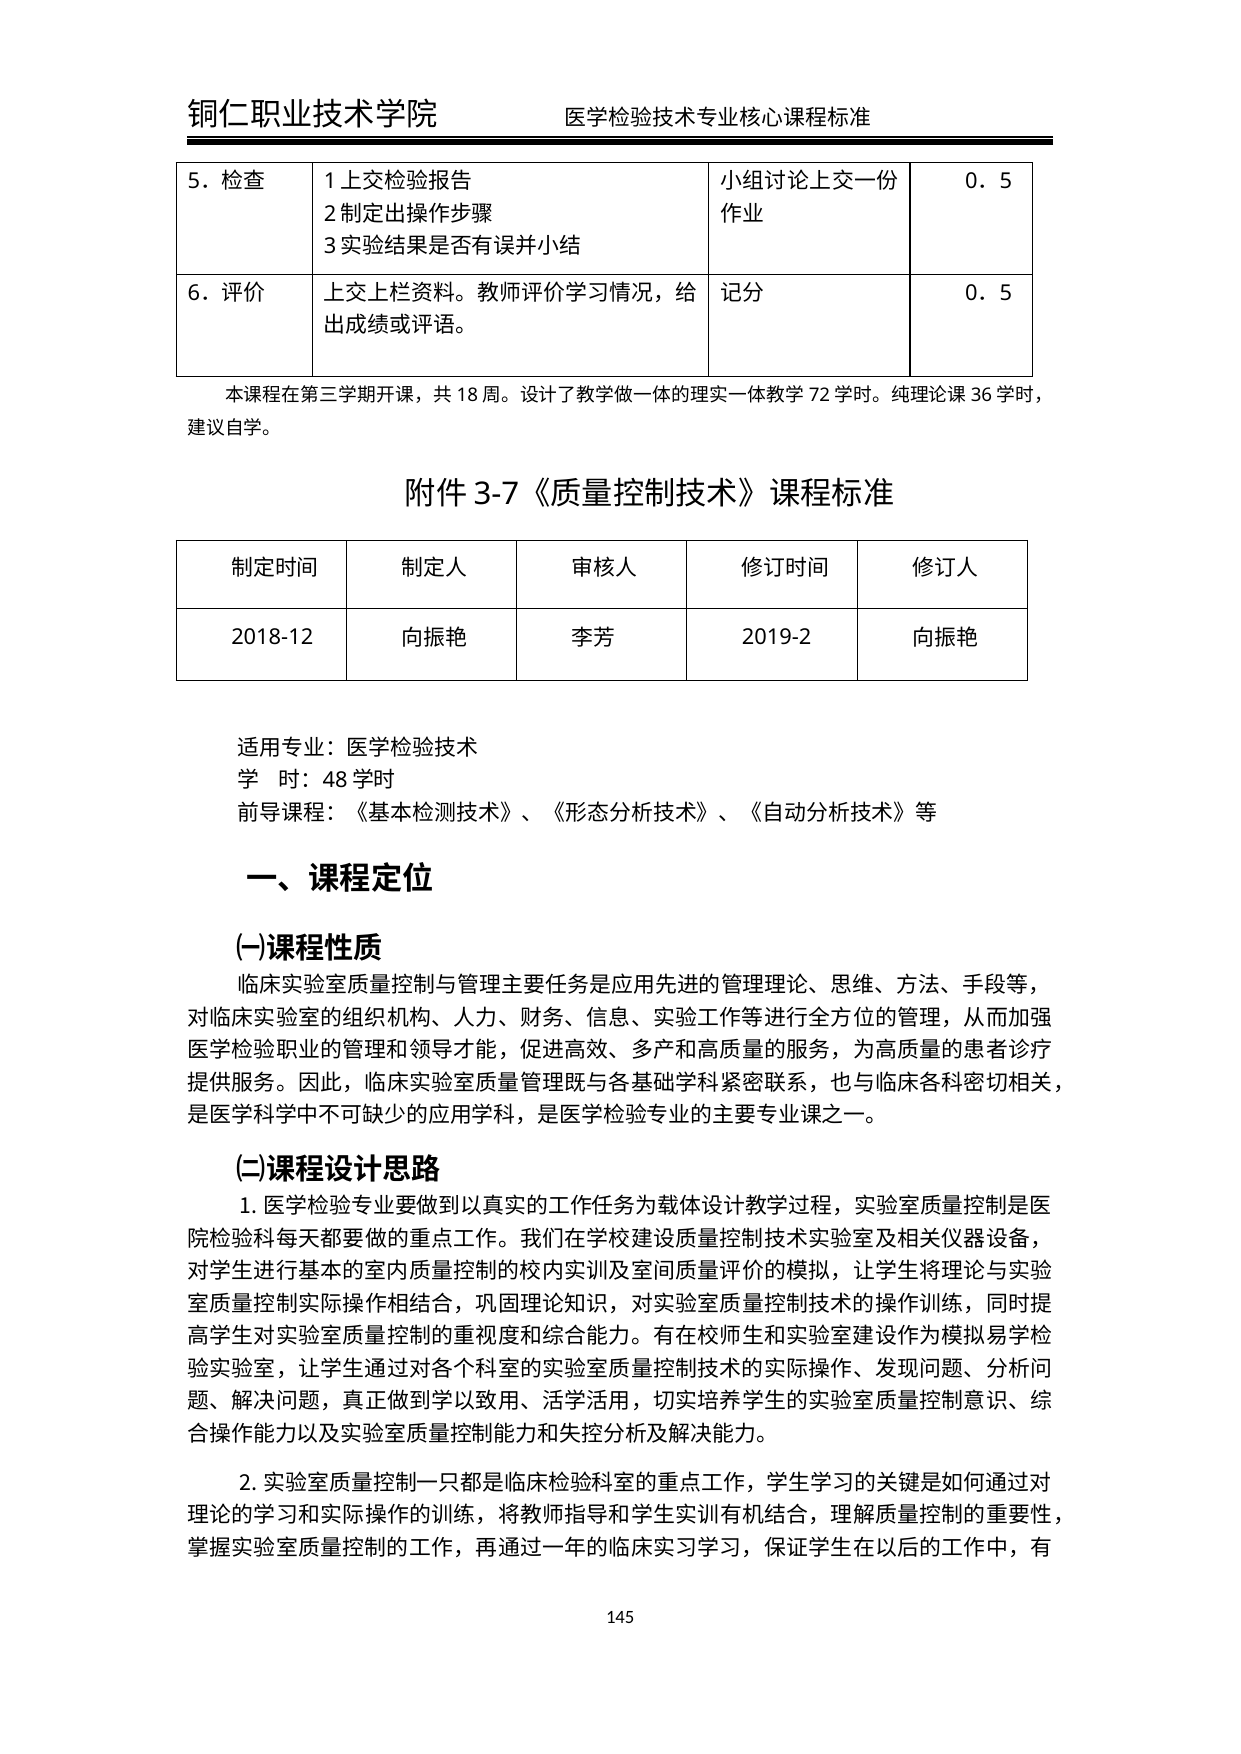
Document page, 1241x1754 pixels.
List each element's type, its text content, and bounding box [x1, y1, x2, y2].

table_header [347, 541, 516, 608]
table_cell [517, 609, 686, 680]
text 附件3-7《质量控制技术》课程标准 [187, 458, 1053, 523]
text ㈠课程性质 [187, 924, 1053, 967]
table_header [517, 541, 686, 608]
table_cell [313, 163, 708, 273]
text 学 时：48学时 [187, 762, 1053, 794]
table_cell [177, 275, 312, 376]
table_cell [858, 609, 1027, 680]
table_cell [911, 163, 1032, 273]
text 本课程在第三学期开课，共18周。设计了教学做一体的理实一体教学72学时。纯理论课36学时，建议自学。 [187, 377, 1053, 442]
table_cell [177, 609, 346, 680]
text 临床实验室质量控制与管理主要任务是应用先进的管理理论、思维、方法、手段等，对临床实验室的组织机构、人力、财务、信息、实验工作等进行全方位的管理，从而加强医学检验职业的管理和领导才能，促进高效、多产和高质量的服务，为高质量的患者诊疗提供服务。因此，临床实验室质量管理既与各基础学科紧密联系，也与临床各科密切相关，是医学科学中不可缺少的应用学科，是医学检验专业的主要专业课之一。 [187, 967, 1053, 1129]
text 适用专业：医学检验技术 [187, 729, 1053, 762]
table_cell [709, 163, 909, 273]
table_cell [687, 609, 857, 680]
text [187, 1464, 1053, 1562]
text 前导课程：《基本检测技术》、《形态分析技术》、《自动分析技术》等 [187, 794, 1053, 827]
text ⒈医学检验专业要做到以真实的工作任务为载体设计教学过程，实验室质量控制是医院检验科每天都要做的重点工作。我们在学校建设质量控制技术实验室及相关仪器设备，对学生进行基本的室内质量控制的校内实训及室间质量评价的模拟，让学生将理论与实验室质量控制实际操作相结合，巩固理论知识，对实验室质量控制技术的操作训练，同时提高学生对实验室质量控制的重视度和综合能力。有在校师生和实验室建设作为模拟易学检验实验室，让学生通过对各个科室的实验室质量控制技术的实际操作、发现问题、分析问题、解决问题，真正做到学以致用、活学活用，切实培养学生的实验室质量控制意识、综合操作能力以及实验室质量控制能力和失控分析及解决能力。 [187, 1188, 1053, 1448]
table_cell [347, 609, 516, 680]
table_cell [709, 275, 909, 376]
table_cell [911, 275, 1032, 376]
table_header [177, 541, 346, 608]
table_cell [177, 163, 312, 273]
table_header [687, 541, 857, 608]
text ㈡课程设计思路 [187, 1146, 1053, 1188]
text 一、课程定位 [187, 843, 1053, 908]
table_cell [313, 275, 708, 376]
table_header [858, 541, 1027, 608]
